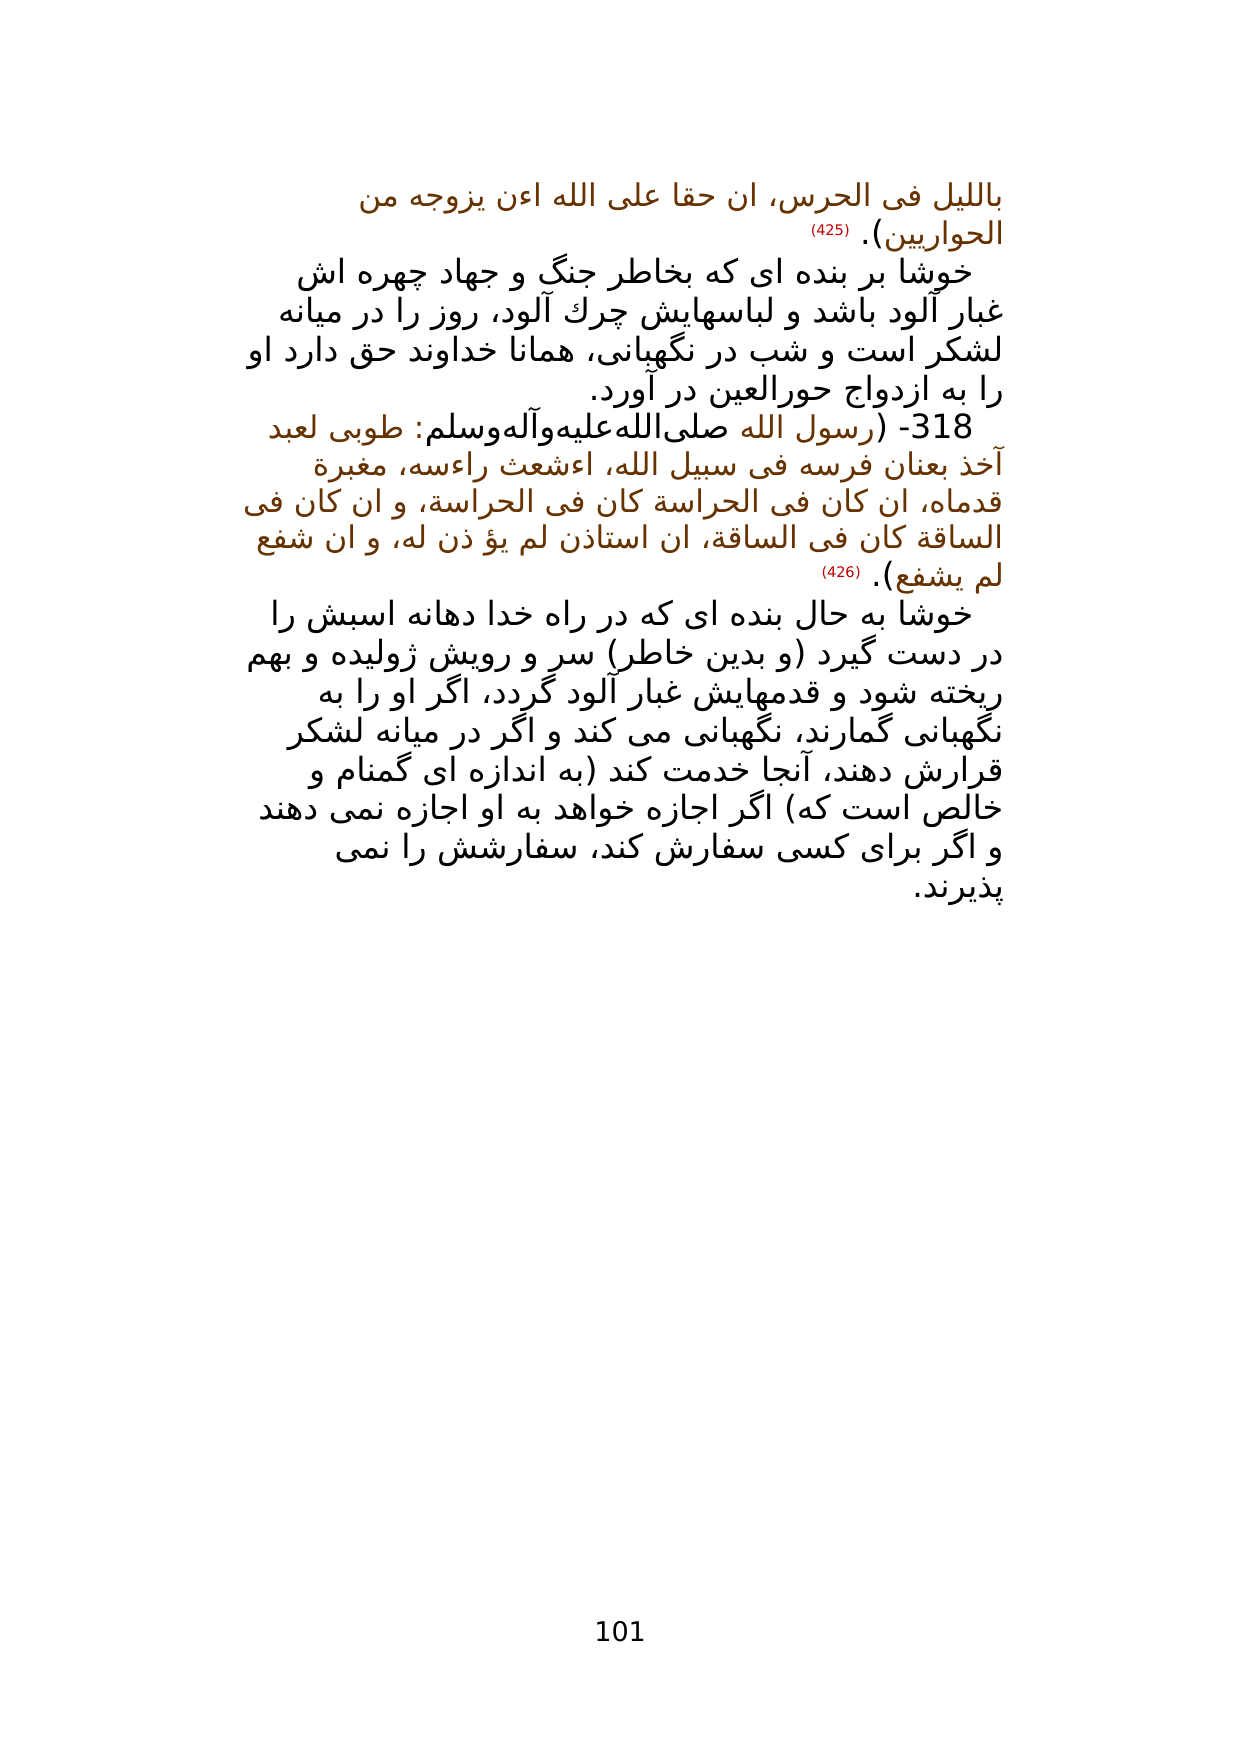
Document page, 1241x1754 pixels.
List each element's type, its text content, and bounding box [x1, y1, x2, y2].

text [236, 177, 1004, 252]
text خوشا بر بنده اى كه بخاطر جنگ و جهاد چهره اش غبار آلود باشد و لباسهایش چرك آلود، روز را در میانه لشكر است و شب در نگهبانى، همانا خداوند حق دارد او را به ازدواج حورالعین در آورد. [236, 252, 1004, 408]
text 318- (رسول الله صلى‌الله‌عليه‌وآله‌وسلم: طوبى لعبد آخذ بعنان فرسه فى سبیل الله، اءشعث راءسه، مغبرة قدماه، ان كان فى الحراسة كان فى الحراسة، و ان كان فى الساقة كان فى الساقة، ان استاذن لم یؤ ذن له، و ان شفع لم یشفع). (426) [236, 408, 1004, 594]
text خوشا به حال بنده اى كه در راه خدا دهانه اسبش را در دست گیرد (و بدین خاطر) سر و رویش ژولیده و بهم ریخته شود و قدمهایش غبار آلود گردد، اگر او را به نگهبانى گمارند، نگهبانى مى كند و اگر در میانه لشكر قرارش دهند، آنجا خدمت كند (به اندازه اى گمنام و خالص است كه) اگر اجازه خواهد به او اجازه نمى دهند و اگر براى كسى سفارش كند، سفارشش را نمى پذیرند. [236, 594, 1004, 905]
